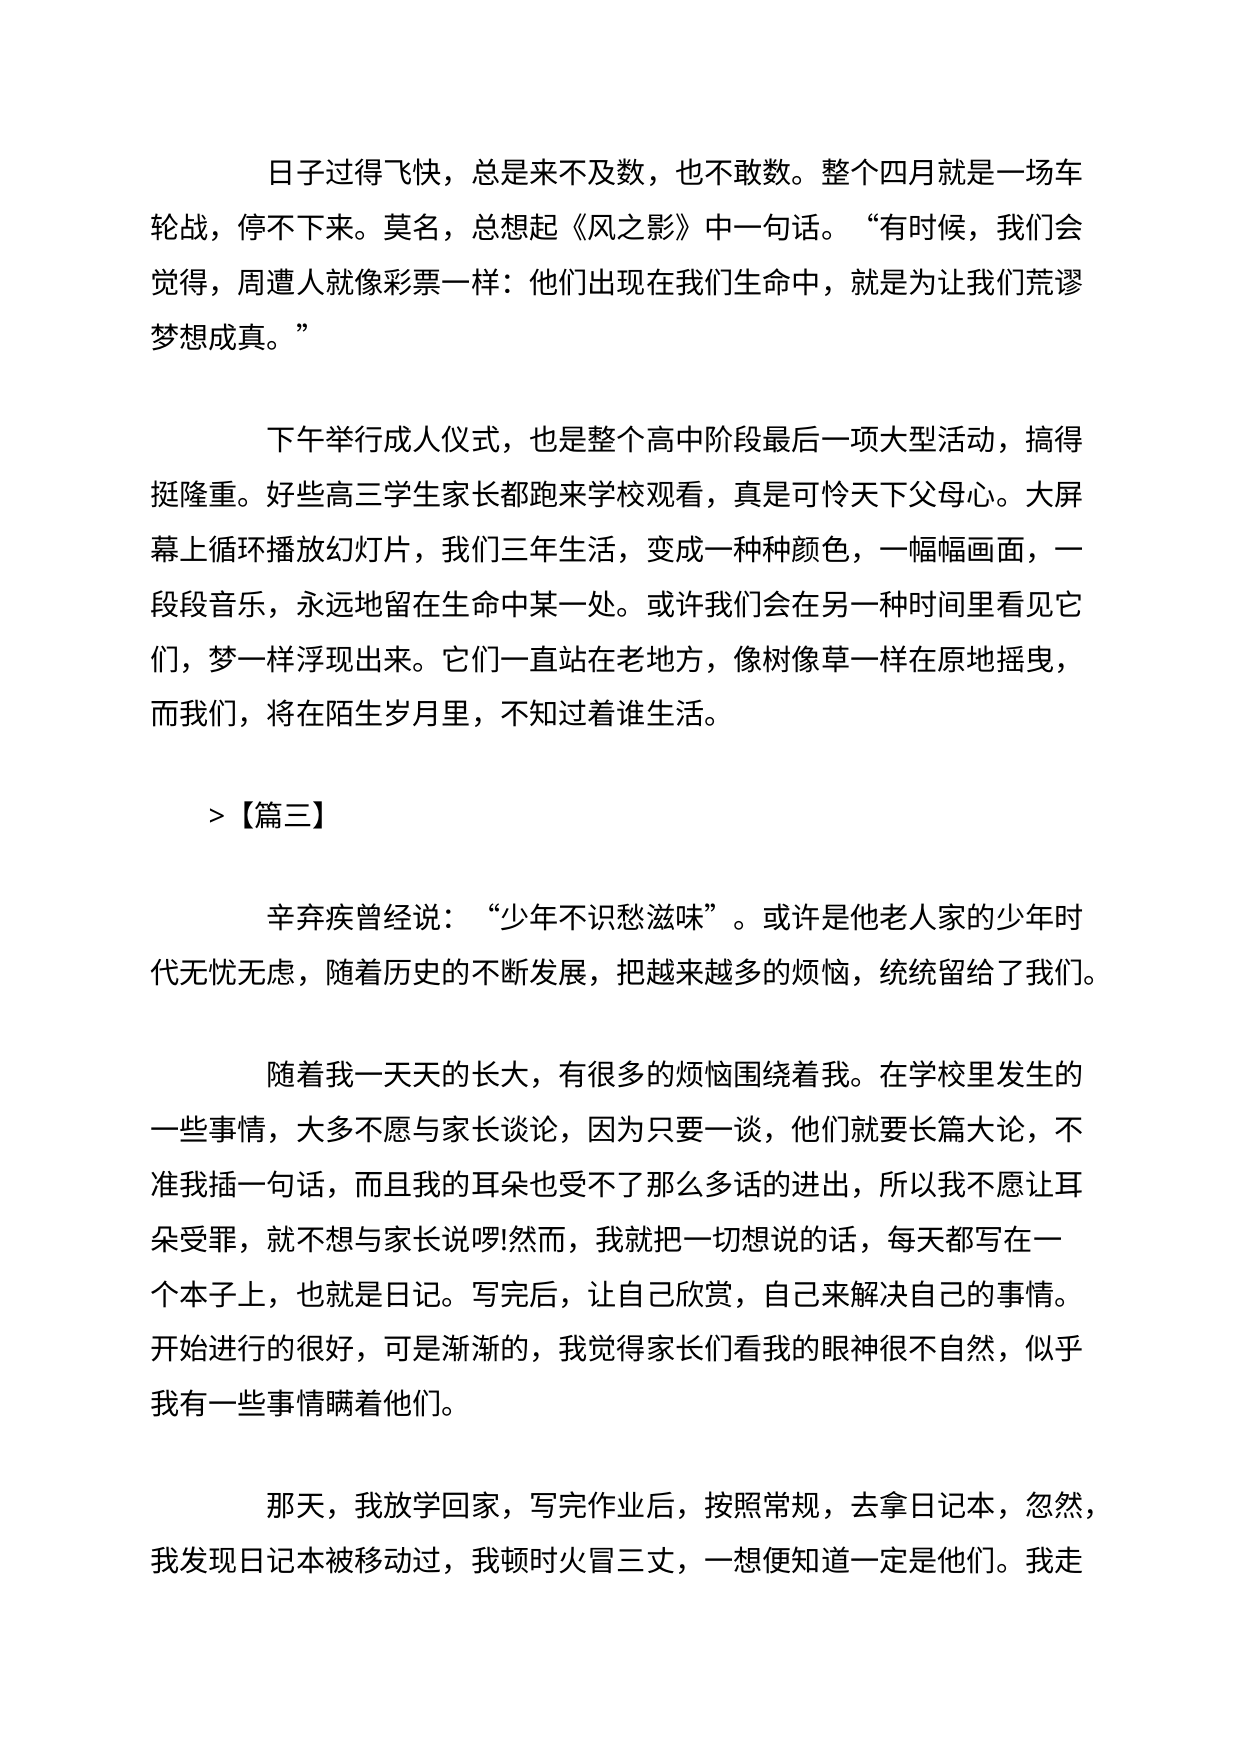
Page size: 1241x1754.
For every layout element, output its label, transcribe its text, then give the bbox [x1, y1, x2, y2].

text >【篇三】 [150, 793, 1090, 835]
text 下午举行成人仪式，也是整个高中阶段最后一项大型活动，搞得挺隆重。好些高三学生家长都跑来学校观看，真是可怜天下父母心。大屏幕上循环播放幻灯片，我们三年生活，变成一种种颜色，一幅幅画面，一段段音乐，永远地留在生命中某一处。或许我们会在另一种时间里看见它们，梦一样浮现出来。它们一直站在老地方，像树像草一样在原地摇曳，而我们，将在陌生岁月里，不知过着谁生活。 [150, 416, 1090, 733]
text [150, 1483, 1090, 1580]
text 辛弃疾曾经说：“少年不识愁滋味”。或许是他老人家的少年时代无忧无虑，随着历史的不断发展，把越来越多的烦恼，统统留给了我们。 [150, 895, 1090, 992]
text 随着我一天天的长大，有很多的烦恼围绕着我。在学校里发生的一些事情，大多不愿与家长谈论，因为只要一谈，他们就要长篇大论，不准我插一句话，而且我的耳朵也受不了那么多话的进出，所以我不愿让耳朵受罪，就不想与家长说啰!然而，我就把一切想说的话，每天都写在一个本子上，也就是日记。写完后，让自己欣赏，自己来解决自己的事情。开始进行的很好，可是渐渐的，我觉得家长们看我的眼神很不自然，似乎我有一些事情瞒着他们。 [150, 1051, 1090, 1423]
text 日子过得飞快，总是来不及数，也不敢数。整个四月就是一场车轮战，停不下来。莫名，总想起《风之影》中一句话。“有时候，我们会觉得，周遭人就像彩票一样：他们出现在我们生命中，就是为让我们荒谬梦想成真。” [150, 150, 1090, 357]
